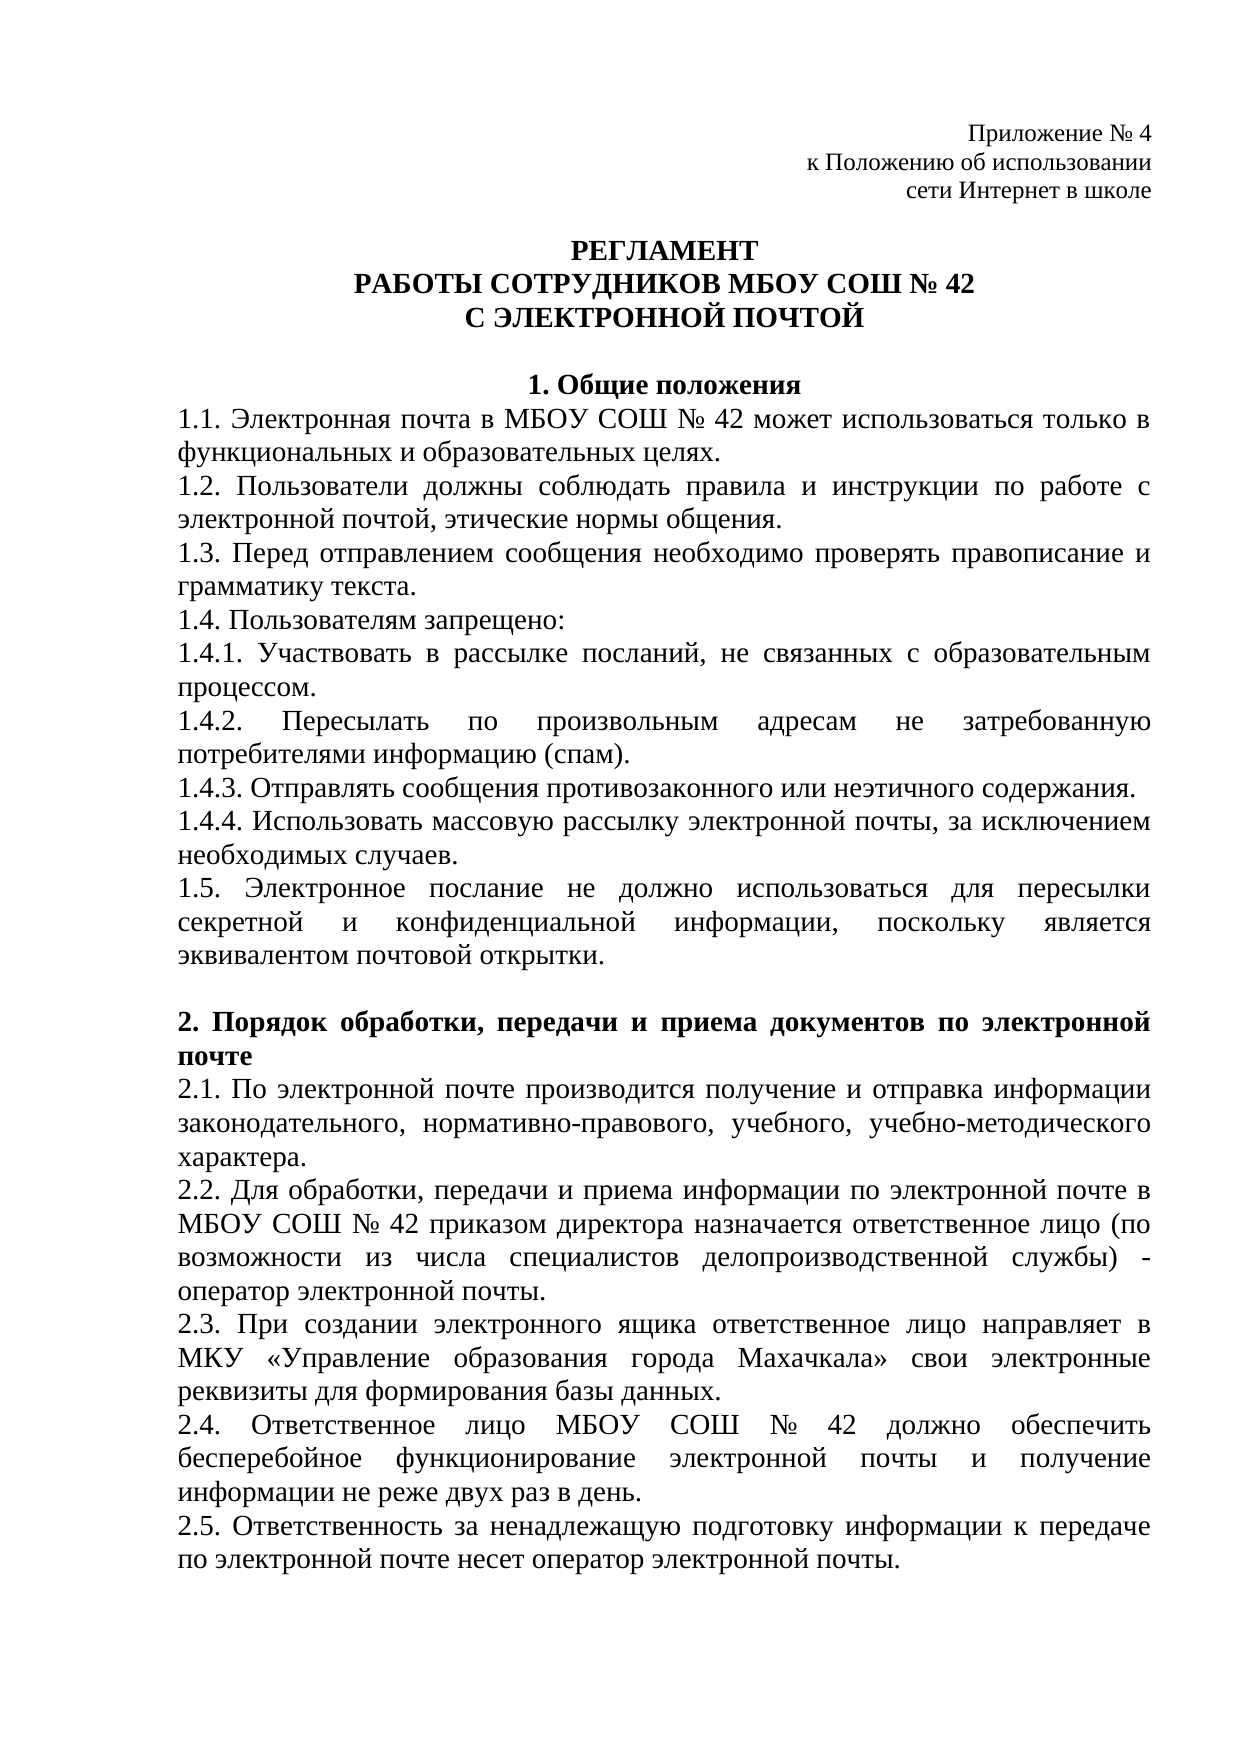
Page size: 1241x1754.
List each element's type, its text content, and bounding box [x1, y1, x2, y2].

text 1.5. Электронное послание не должно использоваться для пересылки секретной и конфиденциальной информации, поскольку является эквивалентом почтовой открытки. [177, 870, 1152, 971]
text 2.5. Ответственность за ненадлежащую подготовку информации к передаче по электронной почте несет оператор электронной почты. [177, 1508, 1152, 1575]
text 1.3. Перед отправлением сообщения необходимо проверять правописание и грамматику текста. [177, 535, 1152, 602]
text 2.1. По электронной почте производится получение и отправка информации законодательного, нормативно-правового, учебного, учебно-методического характера. [177, 1072, 1152, 1172]
text сети Интернет в школе [215, 176, 1152, 204]
text 1.4.3. Отправлять сообщения противозаконного или неэтичного содержания. [177, 770, 1152, 803]
text 1. Общие положения [177, 367, 1152, 401]
text 1.4.1. Участвовать в рассылке посланий, не связанных с образовательным процессом. [177, 636, 1152, 703]
text 1.2. Пользователи должны соблюдать правила и инструкции по работе с электронной почтой, этические нормы общения. [177, 468, 1152, 535]
text 1.4.4. Использовать массовую рассылку электронной почты, за исключением необходимых случаев. [177, 803, 1152, 870]
text РАБОТЫ СОТРУДНИКОВ МБОУ СОШ № 42 [177, 267, 1152, 300]
text РЕГЛАМЕНТ [177, 233, 1152, 267]
text 2.2. Для обработки, передачи и приема информации по электронной почте в МБОУ СОШ № 42 приказом директора назначается ответственное лицо (по возможности из числа специалистов делопроизводственной службы) - оператор электронной почты. [177, 1172, 1152, 1306]
text 2.3. При создании электронного ящика ответственное лицо направляет в МКУ «Управление образования города Махачкала» свои электронные реквизиты для формирования базы данных. [177, 1306, 1152, 1407]
text 1.4. Пользователям запрещено: [177, 602, 1152, 636]
text 2. Порядок обработки, передачи и приема документов по электронной почте [177, 1004, 1152, 1072]
text 2.4. Ответственное лицо МБОУ СОШ № 42 должно обеспечить бесперебойное функционирование электронной почты и получение информации не реже двух раз в день. [177, 1407, 1152, 1508]
text Приложение № 4 [177, 118, 1152, 147]
text к Положению об использовании [215, 147, 1152, 176]
text С ЭЛЕКТРОННОЙ ПОЧТОЙ [177, 300, 1152, 334]
text 1.1. Электронная почта в МБОУ СОШ № 42 может использоваться только в функциональных и образовательных целях. [177, 401, 1152, 468]
text 1.4.2. Пересылать по произвольным адресам не затребованную потребителями информацию (спам). [177, 703, 1152, 770]
